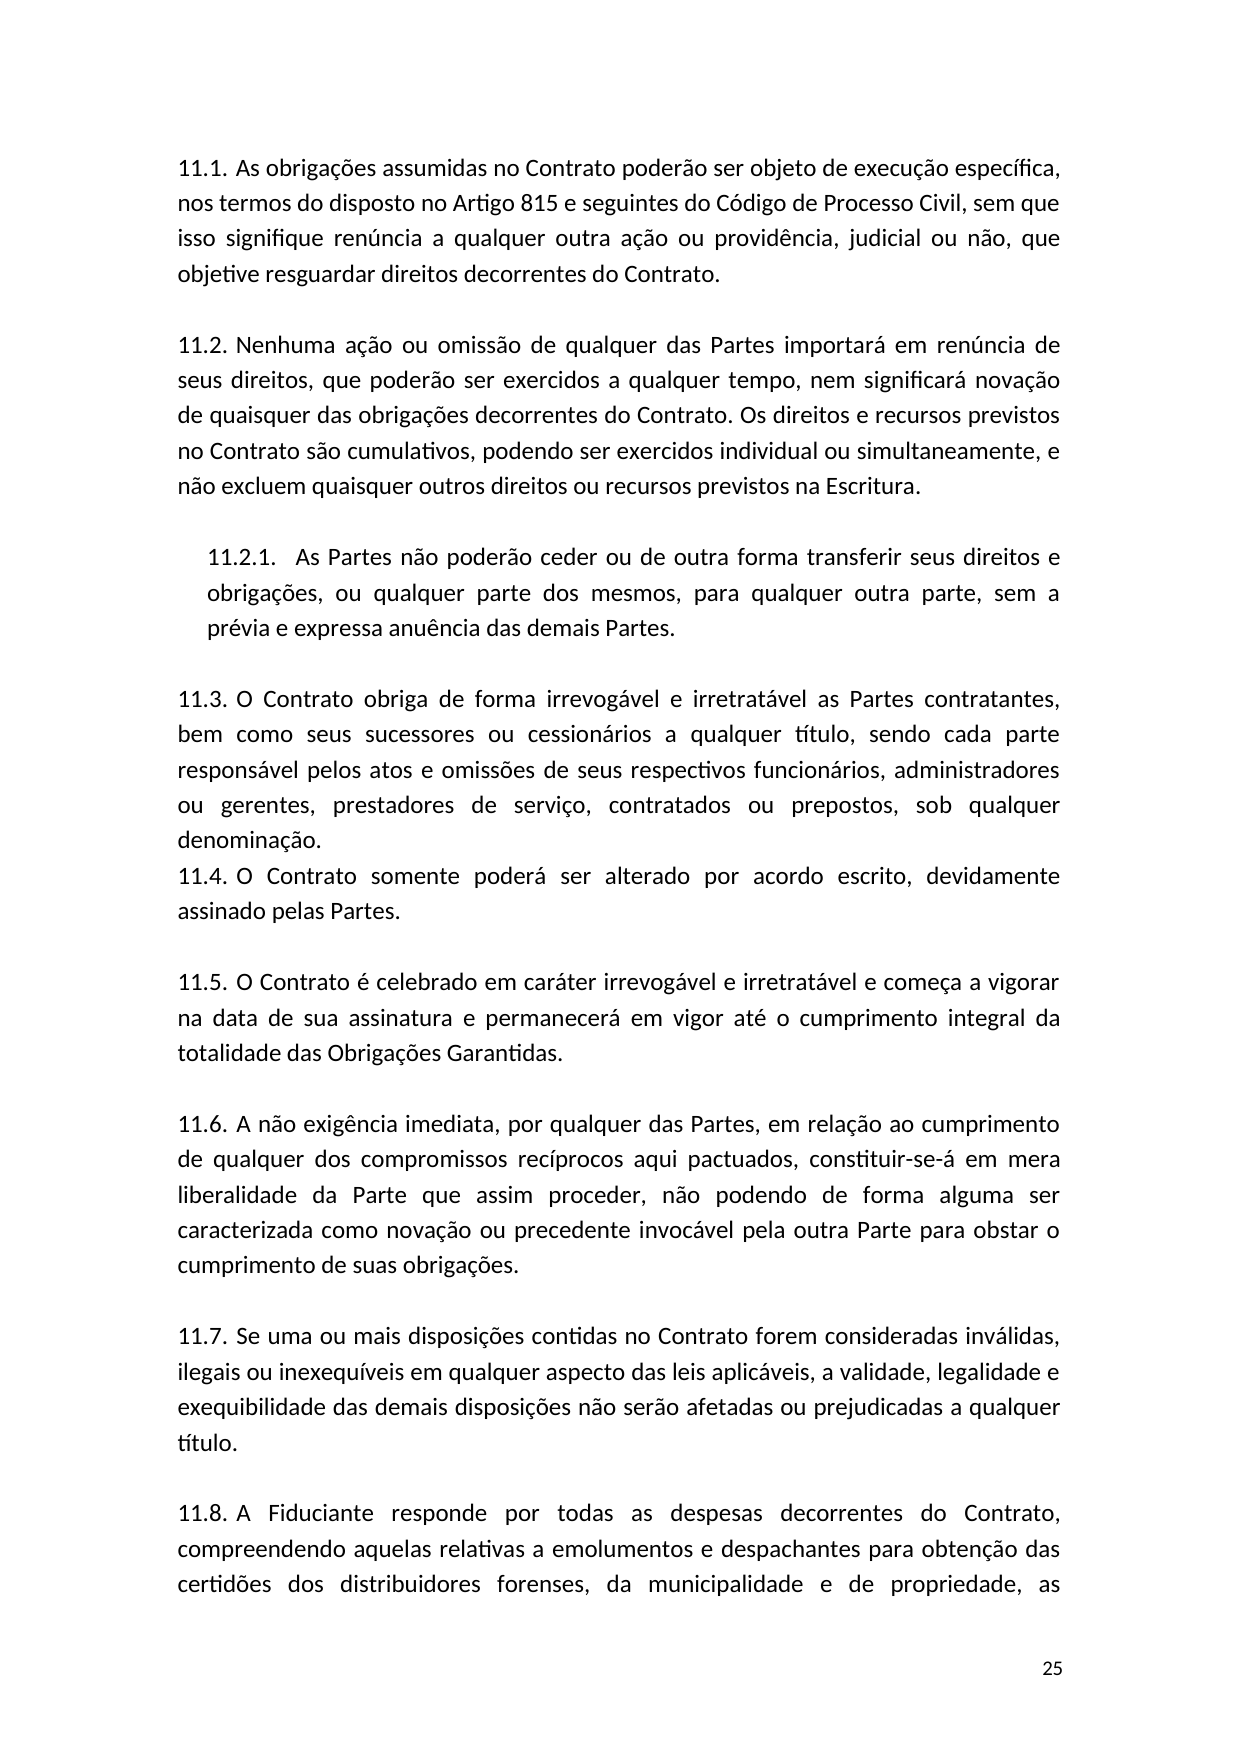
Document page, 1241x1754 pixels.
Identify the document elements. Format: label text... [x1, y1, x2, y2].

list O Contrato obriga de forma irrevogável e irretratável as Partes contratantes, bem como seus sucessores ou cessionários a qualquer título, sendo cada parte responsável pelos atos e omissões de seus respectivos funcionários, administradores ou gerentes, prestadores de serviço, contratados ou prepostos, sob qualquer denominação. [177, 679, 1061, 856]
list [177, 1493, 1061, 1600]
list As Partes não poderão ceder ou de outra forma transferir seus direitos e obrigações, ou qualquer parte dos mesmos, para qualquer outra parte, sem a prévia e expressa anuência das demais Partes. [207, 537, 1061, 643]
list Nenhuma ação ou omissão de qualquer das Partes importará em renúncia de seus direitos, que poderão ser exercidos a qualquer tempo, nem significará novação de quaisquer das obrigações decorrentes do Contrato. Os direitos e recursos previstos no Contrato são cumulativos, podendo ser exercidos individual ou simultaneamente, e não excluem quaisquer outros direitos ou recursos previstos na Escritura. [177, 325, 1061, 502]
list As obrigações assumidas no Contrato poderão ser objeto de execução específica, nos termos do disposto no Artigo 815 e seguintes do Código de Processo Civil, sem que isso signifique renúncia a qualquer outra ação ou providência, judicial ou não, que objetive resguardar direitos decorrentes do Contrato. [177, 148, 1061, 289]
list O Contrato somente poderá ser alterado por acordo escrito, devidamente assinado pelas Partes. [177, 856, 1061, 927]
list O Contrato é celebrado em caráter irrevogável e irretratável e começa a vigorar na data de sua assinatura e permanecerá em vigor até o cumprimento integral da totalidade das Obrigações Garantidas. [177, 962, 1061, 1068]
list A não exigência imediata, por qualquer das Partes, em relação ao cumprimento de qualquer dos compromissos recíprocos aqui pactuados, constituir-se-á em mera liberalidade da Parte que assim proceder, não podendo de forma alguma ser caracterizada como novação ou precedente invocável pela outra Parte para obstar o cumprimento de suas obrigações. [177, 1104, 1061, 1281]
list Se uma ou mais disposições contidas no Contrato forem consideradas inválidas, ilegais ou inexequíveis em qualquer aspecto das leis aplicáveis, a validade, legalidade e exequibilidade das demais disposições não serão afetadas ou prejudicadas a qualquer título. [177, 1316, 1061, 1458]
